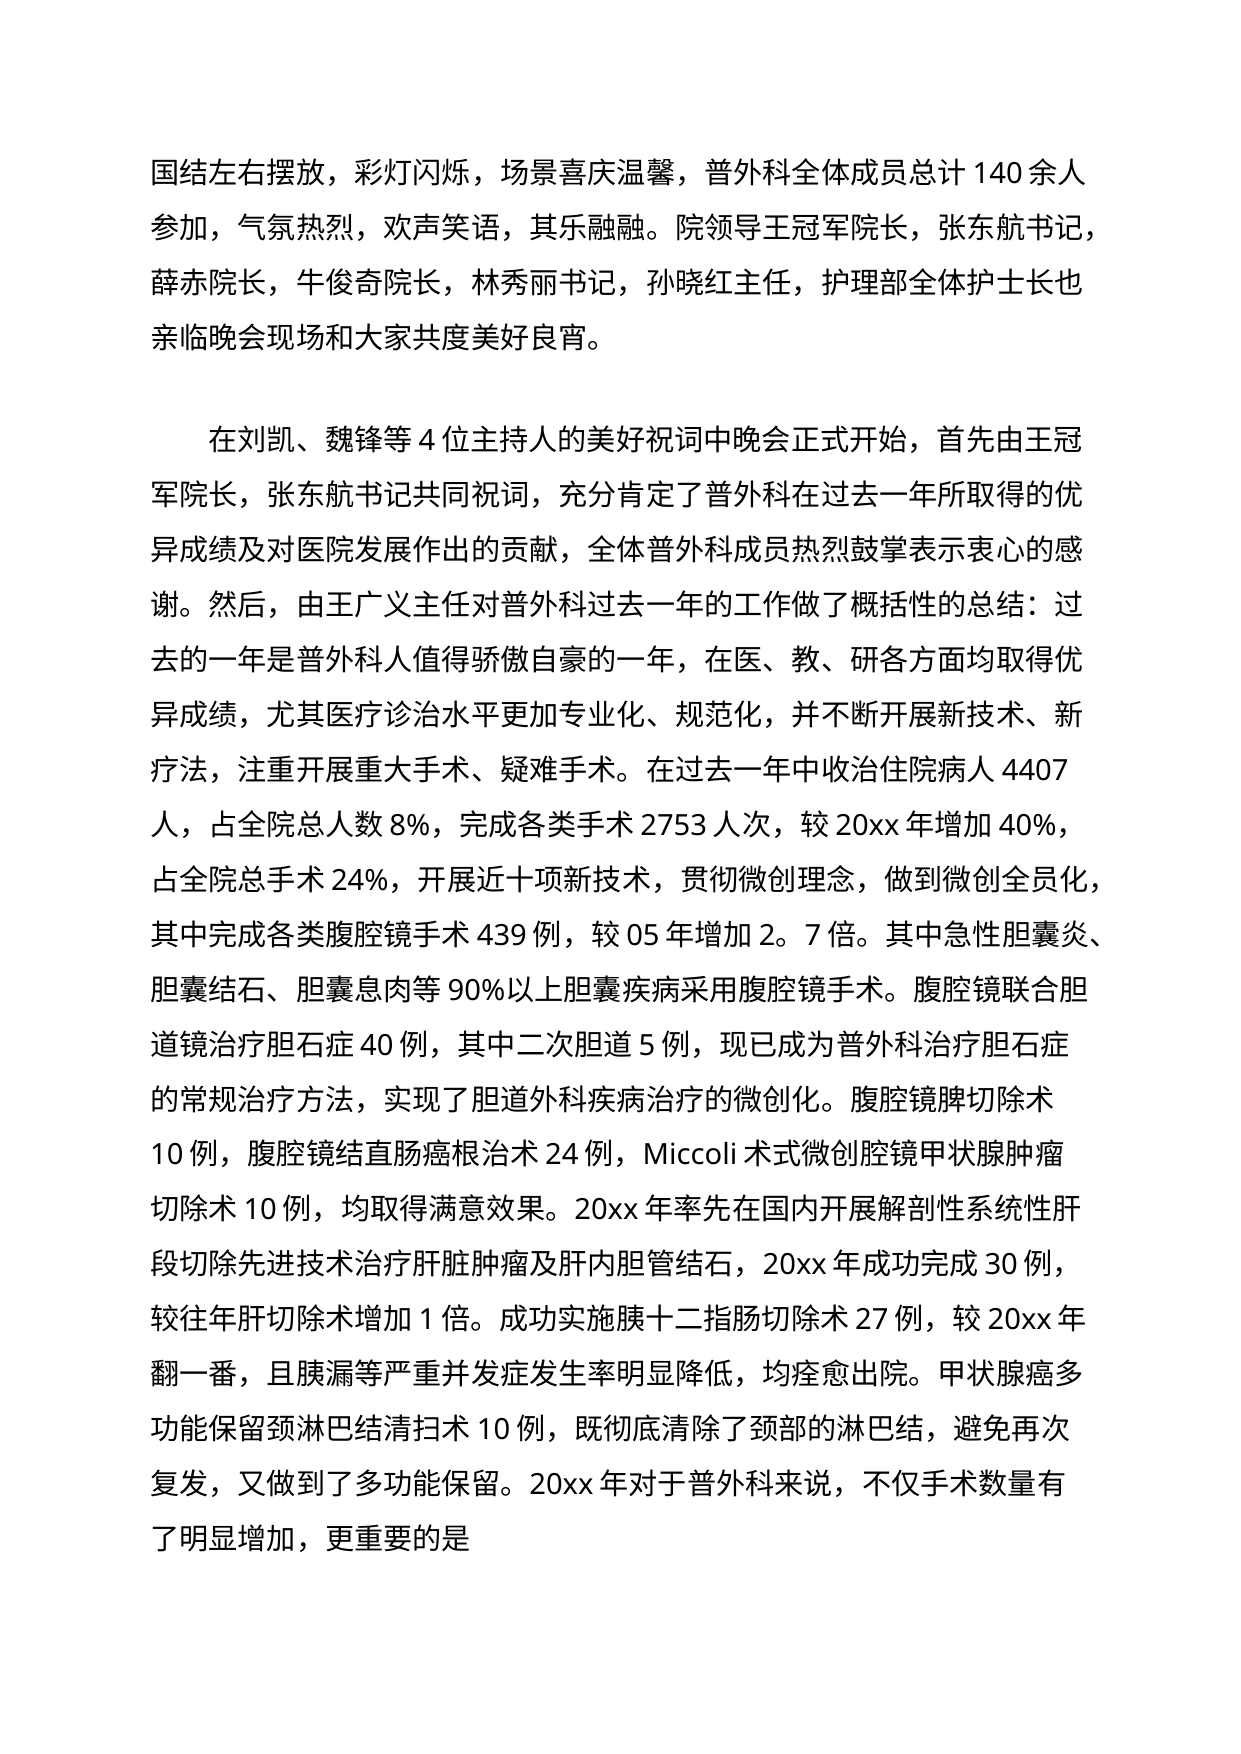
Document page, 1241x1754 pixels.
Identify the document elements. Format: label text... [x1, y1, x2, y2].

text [150, 150, 1090, 357]
text 在刘凯、魏锋等4位主持人的美好祝词中晚会正式开始，首先由王冠军院长，张东航书记共同祝词，充分肯定了普外科在过去一年所取得的优异成绩及对医院发展作出的贡献，全体普外科成员热烈鼓掌表示衷心的感谢。然后，由王广义主任对普外科过去一年的工作做了概括性的总结：过去的一年是普外科人值得骄傲自豪的一年，在医、教、研各方面均取得优异成绩，尤其医疗诊治水平更加专业化、规范化，并不断开展新技术、新疗法，注重开展重大手术、疑难手术。在过去一年中收治住院病人4407人，占全院总人数8%，完成各类手术2753人次，较20xx年增加40%，占全院总手术24%，开展近十项新技术，贯彻微创理念，做到微创全员化，其中完成各类腹腔镜手术439例，较05年增加2。7倍。其中急性胆囊炎、胆囊结石、胆囊息肉等90%以上胆囊疾病采用腹腔镜手术。腹腔镜联合胆道镜治疗胆石症40例，其中二次胆道5例，现已成为普外科治疗胆石症的常规治疗方法，实现了胆道外科疾病治疗的微创化。腹腔镜脾切除术10例，腹腔镜结直肠癌根治术24例，Miccoli术式微创腔镜甲状腺肿瘤切除术10例，均取得满意效果。20xx年率先在国内开展解剖性系统性肝段切除先进技术治疗肝脏肿瘤及肝内胆管结石，20xx年成功完成30例，较往年肝切除术增加1倍。成功实施胰十二指肠切除术27例，较20xx年翻一番，且胰漏等严重并发症发生率明显降低，均痊愈出院。甲状腺癌多功能保留颈淋巴结清扫术10例，既彻底清除了颈部的淋巴结，避免再次复发，又做到了多功能保留。20xx年对于普外科来说，不仅手术数量有了明显增加，更重要的是 [150, 417, 1090, 1558]
